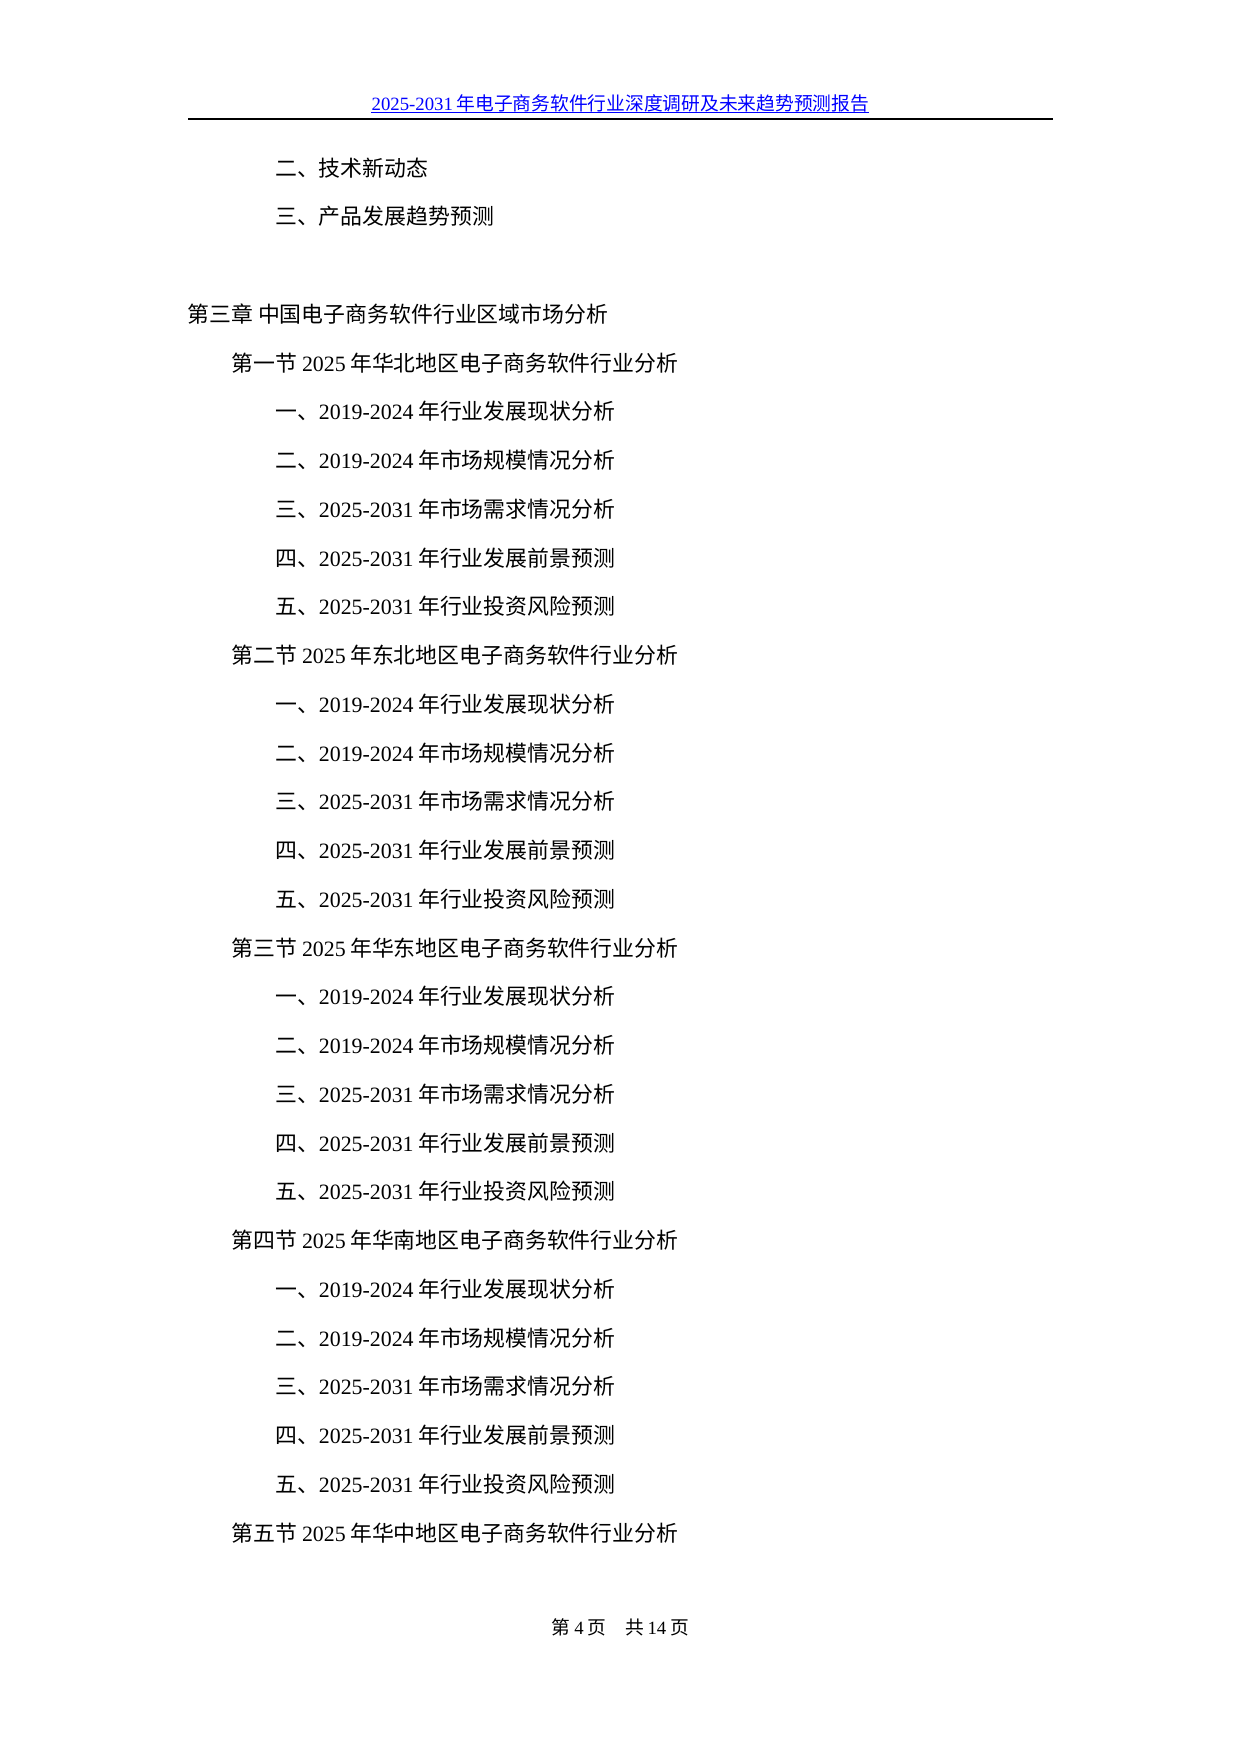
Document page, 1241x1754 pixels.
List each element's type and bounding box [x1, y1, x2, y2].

text [187, 150, 1053, 1548]
